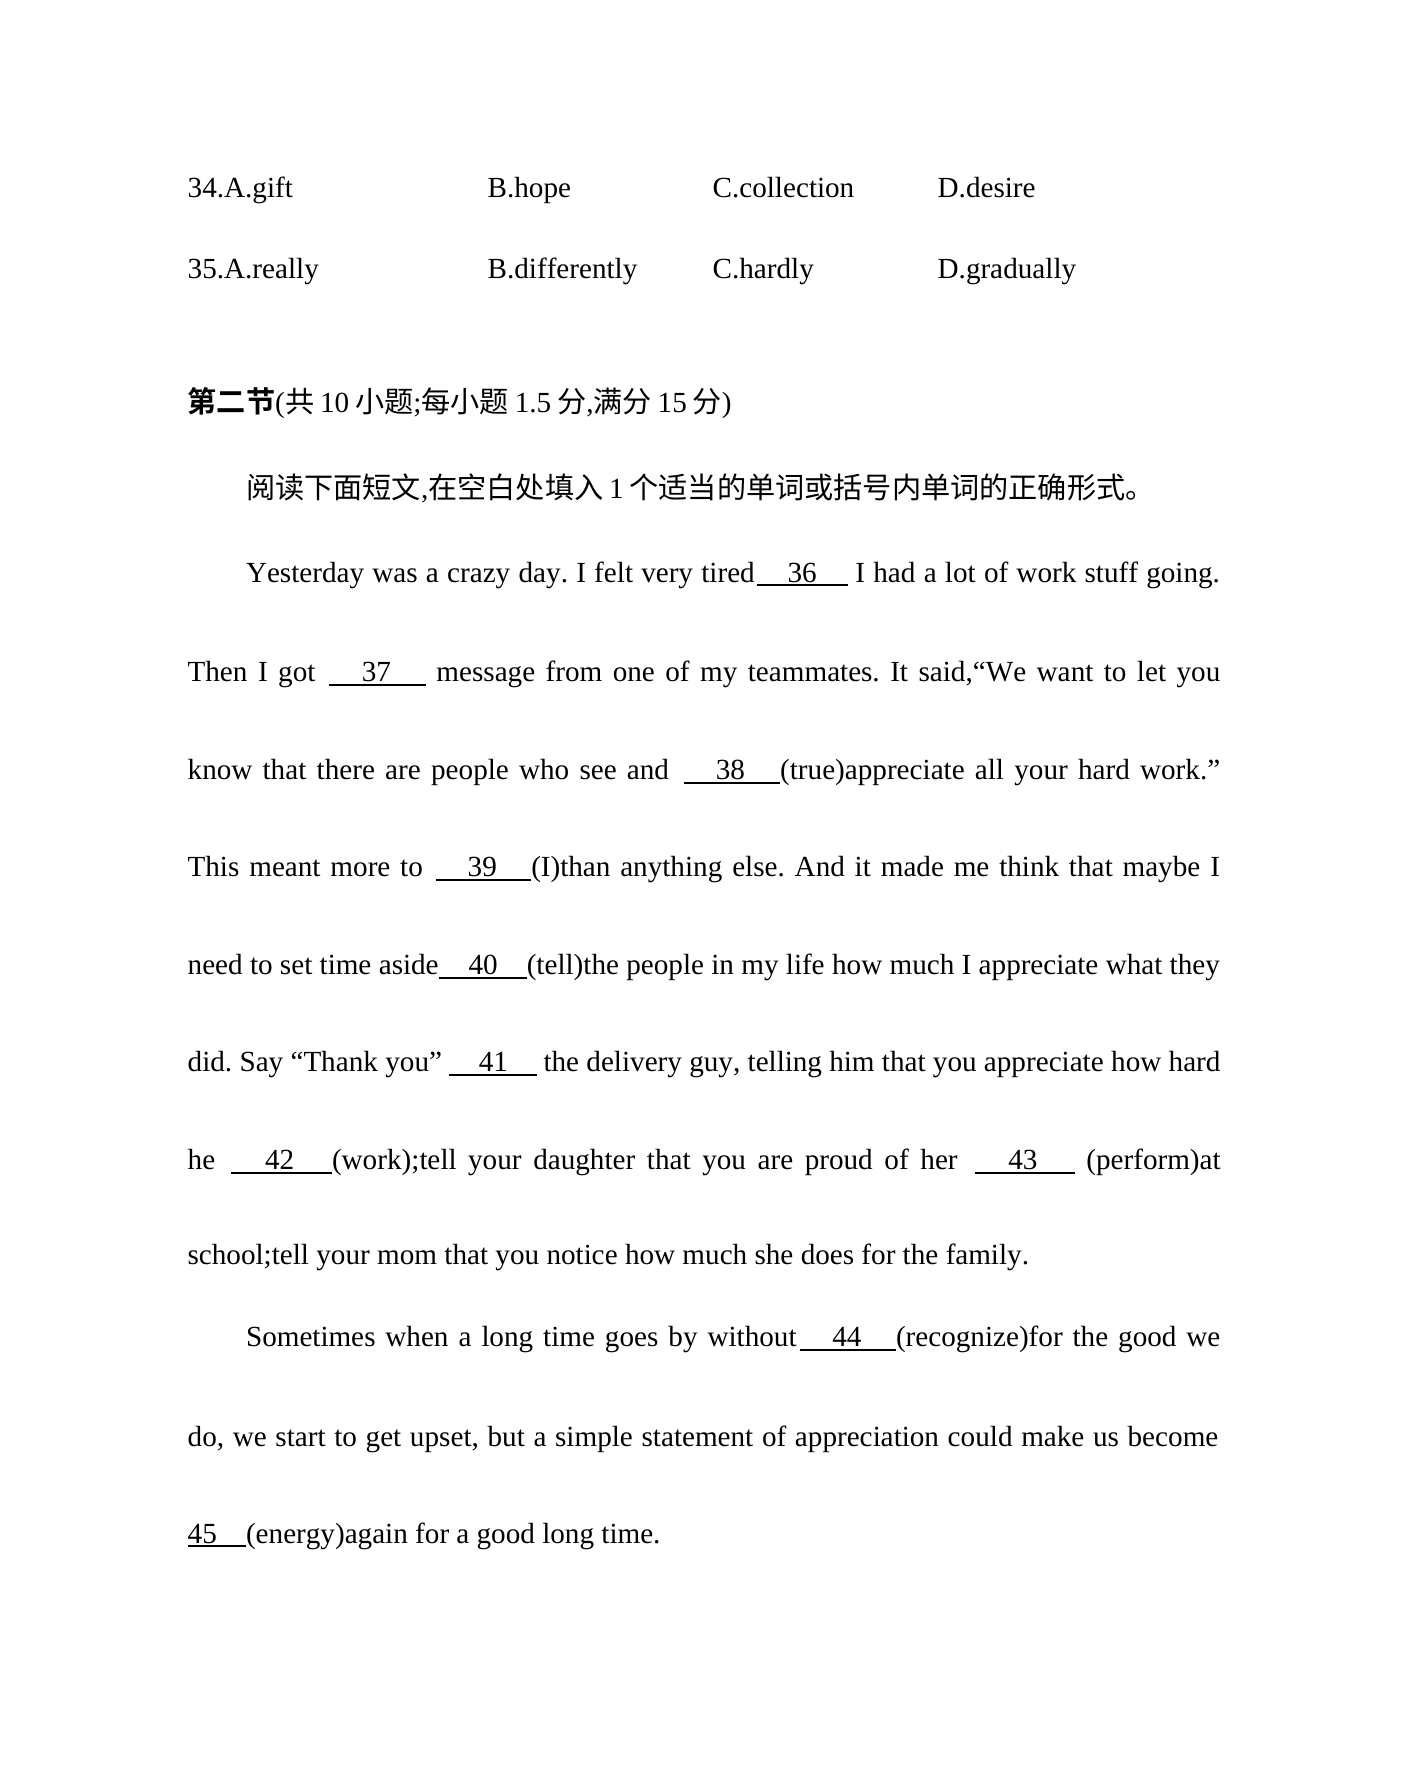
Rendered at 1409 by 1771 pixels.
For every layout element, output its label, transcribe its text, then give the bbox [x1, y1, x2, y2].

text Sometimes when a long time goes by without 44 (recognize)for the good we do, we start to get upset, but a simple statement of appreciation could make us become 45 (energy)again for a good long time. [187, 1303, 1221, 1563]
text 34.A.gift B.hope C.collection D.desire [187, 154, 1221, 219]
text 阅读下面短文,在空白处填入1个适当的单词或括号内单词的正确形式。 [187, 453, 1221, 518]
text 35.A.really B.differently C.hardly D.gradually [187, 236, 1221, 301]
text 第二节(共10小题;每小题1.5分,满分15分) [187, 367, 1221, 432]
text Yesterday was a crazy day. I felt very tired 36 I had a lot of work stuff going. Then I got 37 message from one of my teammates. It said,“We want to let you know that there are people who see and 38 (true)appreciate all your hard work.” This meant more to 39 (I)than anything else. And it made me think that maybe I need to set time aside 40 (tell)the people in my life how much I appreciate what they did. Say “Thank you” 41 the delivery guy, telling him that you appreciate how hard he 42 (work);tell your daughter that you are proud of her 43 (perform)at school;tell your mom that you notice how much she does for the family. [187, 539, 1221, 1287]
